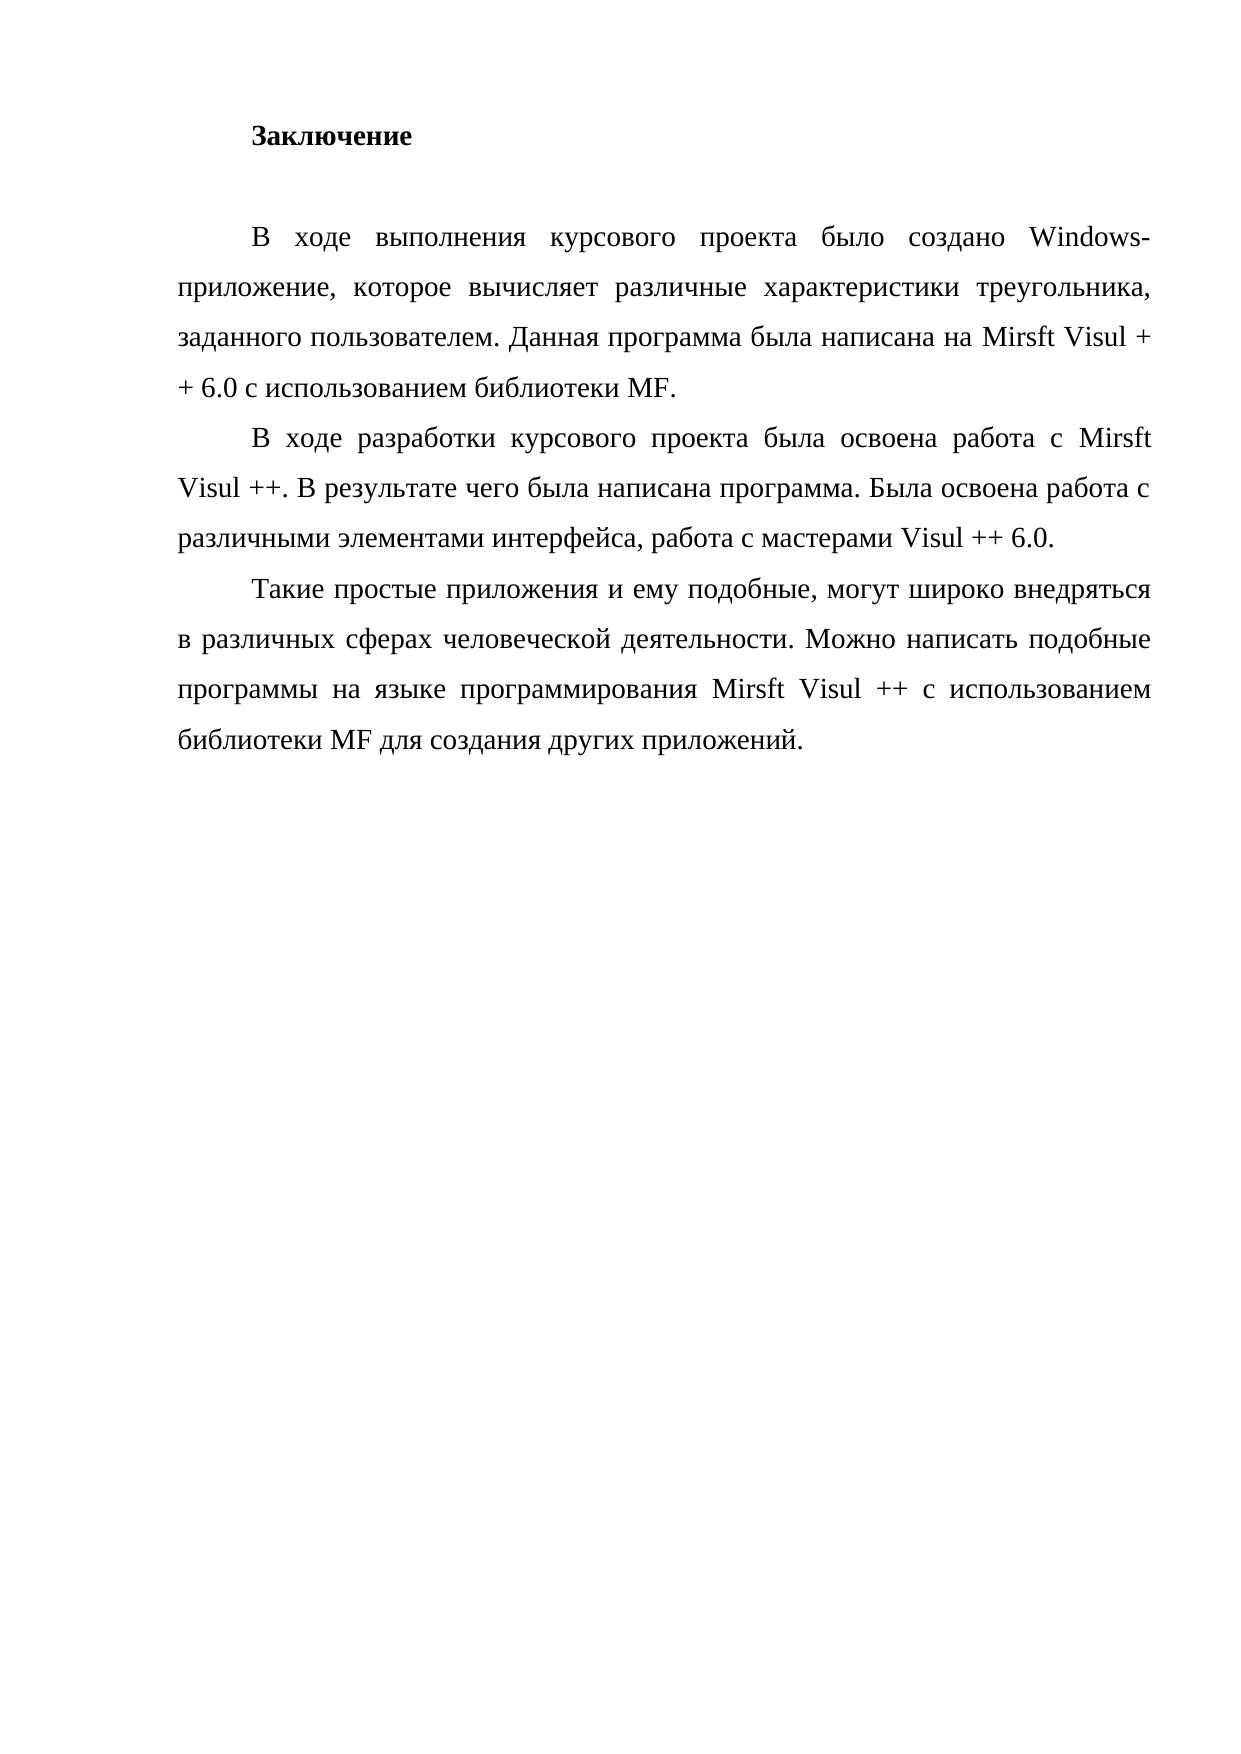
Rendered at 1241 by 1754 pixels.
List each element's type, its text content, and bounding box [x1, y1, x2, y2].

text Заключение [177, 118, 1152, 152]
text В ходе разработки курсового проекта была освоена работа с Mirsft Visul ++. В результате чего была написана программа. Была освоена работа с различными элементами интерфейса, работа с мастерами Visul ++ 6.0. [177, 420, 1152, 554]
text Такие простые приложения и ему подобные, могут широко внедряться в различных сферах человеческой деятельности. Можно написать подобные программы на языке программирования Mirsft Visul ++ с использованием библиотеки MF для создания других приложений. [177, 571, 1152, 755]
text В ходе выполнения курсового проекта было создано Windows-приложение, которое вычисляет различные характеристики треугольника, заданного пользователем. Данная программа была написана на Mirsft Visul ++ 6.0 с использованием библиотеки MF. [177, 219, 1152, 403]
